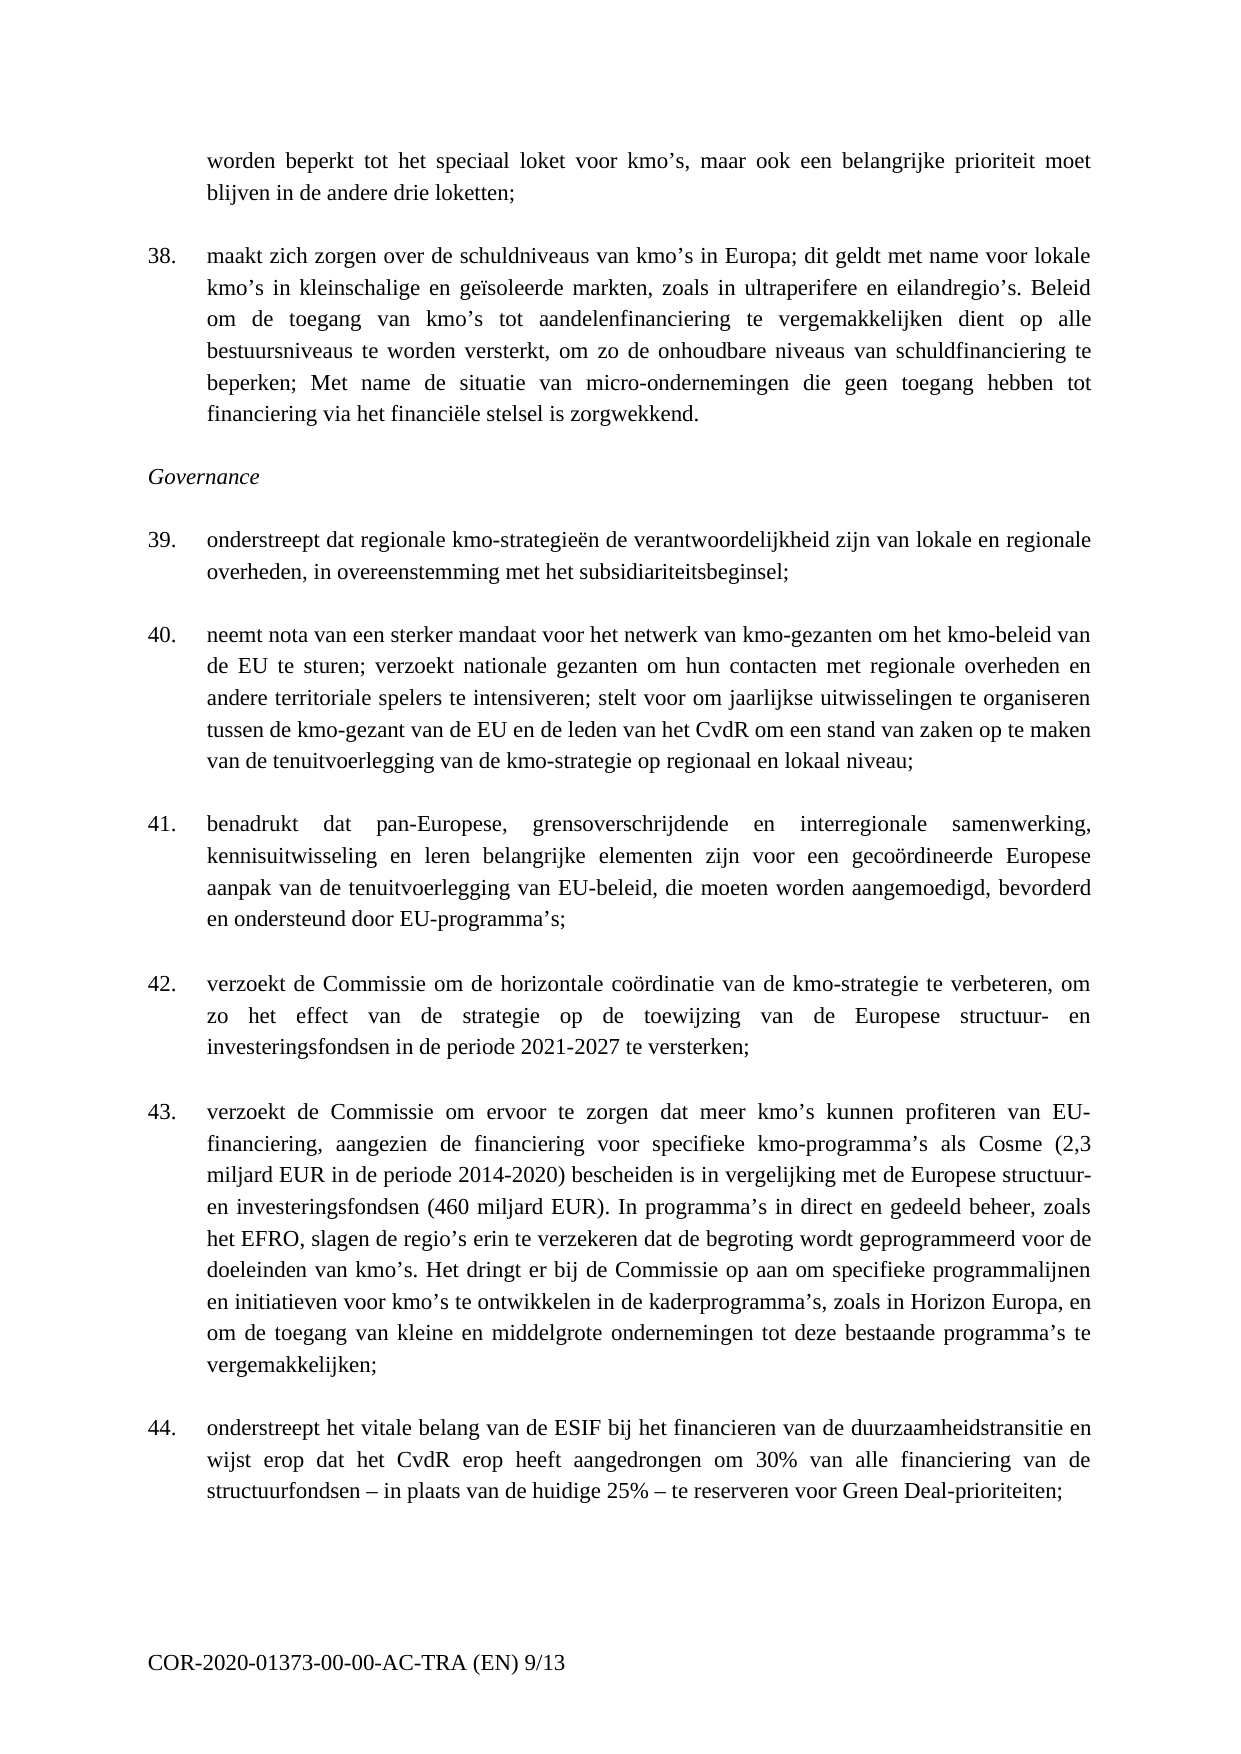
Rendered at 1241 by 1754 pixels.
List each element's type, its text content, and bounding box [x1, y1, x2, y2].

list verzoekt de Commissie om de horizontale coördinatie van de kmo-strategie te verbeteren, om zo het effect van de strategie op de toewijzing van de Europese structuur- en investeringsfondsen in de periode 2021-2027 te versterken; [148, 970, 1093, 1060]
list maakt zich zorgen over de schuldniveaus van kmo’s in Europa; dit geldt met name voor lokale kmo’s in kleinschalige en geïsoleerde markten, zoals in ultraperifere en eilandregio’s. Beleid om de toegang van kmo’s tot aandelenfinanciering te vergemakkelijken dient op alle bestuursniveaus te worden versterkt, om zo de onhoudbare niveaus van schuldfinanciering te beperken; Met name de situatie van micro-ondernemingen die geen toegang hebben tot financiering via het financiële stelsel is zorgwekkend. [148, 242, 1093, 426]
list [148, 148, 1093, 206]
list verzoekt de Commissie om ervoor te zorgen dat meer kmo’s kunnen profiteren van EU-financiering, aangezien de financiering voor specifieke kmo-programma’s als Cosme (2,3 miljard EUR in de periode 2014-2020) bescheiden is in vergelijking met de Europese structuur- en investeringsfondsen (460 miljard EUR). In programma’s in direct en gedeeld beheer, zoals het EFRO, slagen de regio’s erin te verzekeren dat de begroting wordt geprogrammeerd voor de doeleinden van kmo’s. Het dringt er bij de Commissie op aan om specifieke programmalijnen en initiatieven voor kmo’s te ontwikkelen in de kaderprogramma’s, zoals in Horizon Europa, en om de toegang van kleine en middelgrote ondernemingen tot deze bestaande programma’s te vergemakkelijken; [148, 1098, 1093, 1377]
list onderstreept dat regionale kmo-strategieën de verantwoordelijkheid zijn van lokale en regionale overheden, in overeenstemming met het subsidiariteitsbeginsel; [148, 526, 1093, 584]
text Governance [148, 463, 1093, 489]
list neemt nota van een sterker mandaat voor het netwerk van kmo-gezanten om het kmo-beleid van de EU te sturen; verzoekt nationale gezanten om hun contacten met regionale overheden en andere territoriale spelers te intensiveren; stelt voor om jaarlijkse uitwisselingen te organiseren tussen de kmo-gezant van de EU en de leden van het CvdR om een stand van zaken op te maken van de tenuitvoerlegging van de kmo-strategie op regionaal en lokaal niveau; [148, 621, 1093, 774]
list benadrukt dat pan-Europese, grensoverschrijdende en interregionale samenwerking, kennisuitwisseling en leren belangrijke elementen zijn voor een gecoördineerde Europese aanpak van de tenuitvoerlegging van EU-beleid, die moeten worden aangemoedigd, bevorderd en ondersteund door EU-programma’s; [148, 810, 1093, 931]
list onderstreept het vitale belang van de ESIF bij het financieren van de duurzaamheidstransitie en wijst erop dat het CvdR erop heeft aangedrongen om 30% van alle financiering van de structuurfondsen – in plaats van de huidige 25% – te reserveren voor Green Deal-prioriteiten; [148, 1414, 1093, 1503]
